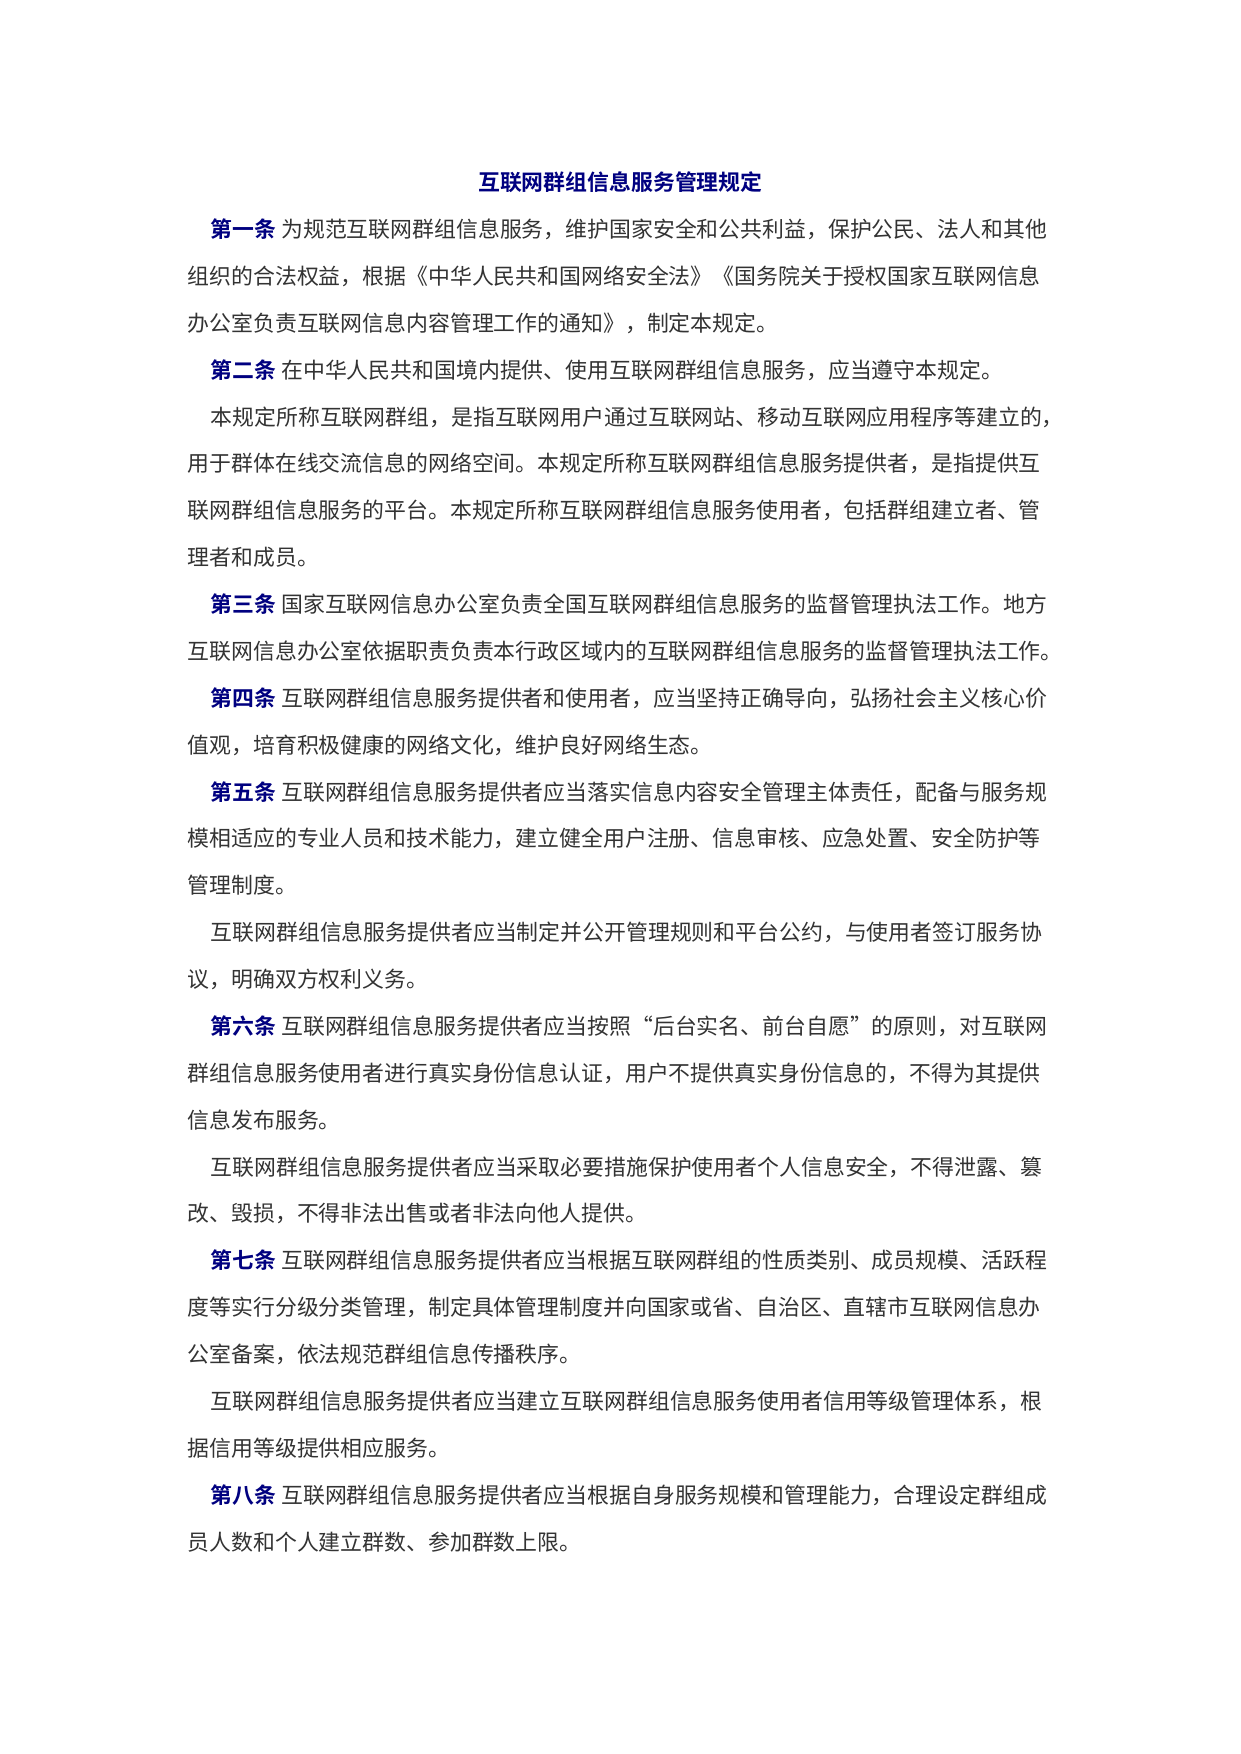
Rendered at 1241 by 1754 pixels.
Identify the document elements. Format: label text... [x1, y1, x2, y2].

text 互联网群组信息服务提供者应当建立互联网群组信息服务使用者信用等级管理体系，根据信用等级提供相应服务。 [187, 1369, 1053, 1462]
text 互联网群组信息服务提供者应当制定并公开管理规则和平台公约，与使用者签订服务协议，明确双方权利义务。 [187, 900, 1053, 994]
text 本规定所称互联网群组，是指互联网用户通过互联网站、移动互联网应用程序等建立的，用于群体在线交流信息的网络空间。本规定所称互联网群组信息服务提供者，是指提供互联网群组信息服务的平台。本规定所称互联网群组信息服务使用者，包括群组建立者、管理者和成员。 [187, 384, 1053, 572]
text 第四条 互联网群组信息服务提供者和使用者，应当坚持正确导向，弘扬社会主义核心价值观，培育积极健康的网络文化，维护良好网络生态。 [187, 666, 1053, 759]
text 第五条 互联网群组信息服务提供者应当落实信息内容安全管理主体责任，配备与服务规模相适应的专业人员和技术能力，建立健全用户注册、信息审核、应急处置、安全防护等管理制度。 [187, 759, 1053, 900]
text 第一条 为规范互联网群组信息服务，维护国家安全和公共利益，保护公民、法人和其他组织的合法权益，根据《中华人民共和国网络安全法》《国务院关于授权国家互联网信息办公室负责互联网信息内容管理工作的通知》，制定本规定。 [187, 197, 1053, 337]
text 第七条 互联网群组信息服务提供者应当根据互联网群组的性质类别、成员规模、活跃程度等实行分级分类管理，制定具体管理制度并向国家或省、自治区、直辖市互联网信息办公室备案，依法规范群组信息传播秩序。 [187, 1228, 1053, 1369]
text 互联网群组信息服务提供者应当采取必要措施保护使用者个人信息安全，不得泄露、篡改、毁损，不得非法出售或者非法向他人提供。 [187, 1134, 1053, 1228]
text 第三条 国家互联网信息办公室负责全国互联网群组信息服务的监督管理执法工作。地方互联网信息办公室依据职责负责本行政区域内的互联网群组信息服务的监督管理执法工作。 [187, 572, 1053, 666]
text 互联网群组信息服务管理规定 [187, 150, 1053, 197]
text 第八条 互联网群组信息服务提供者应当根据自身服务规模和管理能力，合理设定群组成员人数和个人建立群数、参加群数上限。 [187, 1462, 1053, 1556]
text 第二条 在中华人民共和国境内提供、使用互联网群组信息服务，应当遵守本规定。 [187, 337, 1053, 384]
text 第六条 互联网群组信息服务提供者应当按照“后台实名、前台自愿”的原则，对互联网群组信息服务使用者进行真实身份信息认证，用户不提供真实身份信息的，不得为其提供信息发布服务。 [187, 994, 1053, 1134]
